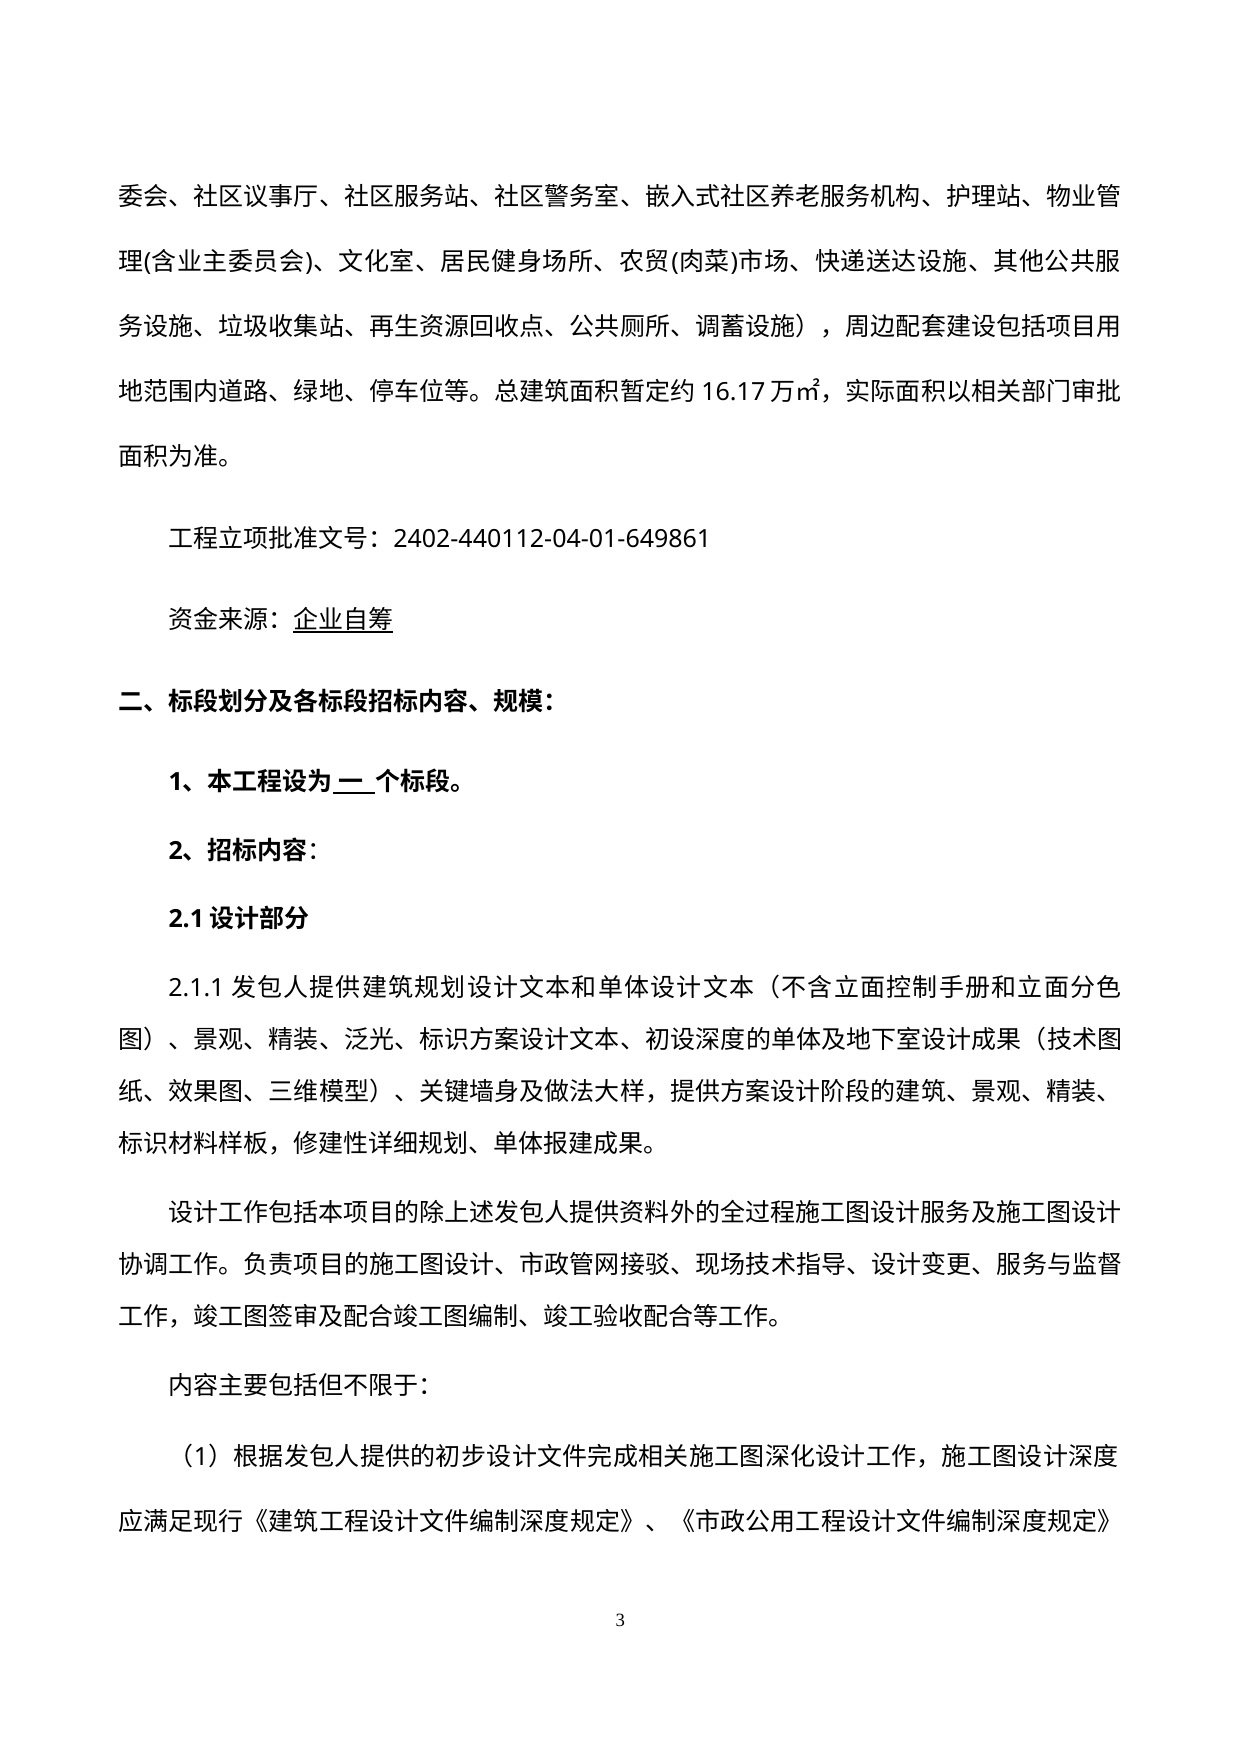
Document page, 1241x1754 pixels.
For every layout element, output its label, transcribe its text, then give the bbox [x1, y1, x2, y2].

text 设计工作包括本项目的除上述发包人提供资料外的全过程施工图设计服务及施工图设计协调工作。负责项目的施工图设计、市政管网接驳、现场技术指导、设计变更、服务与监督工作，竣工图签审及配合竣工图编制、竣工验收配合等工作。 [118, 1180, 1122, 1336]
text 工程立项批准文号：2402-440112-04-01-649861 [168, 504, 1122, 569]
text 2、招标内容： [118, 817, 1122, 869]
text 内容主要包括但不限于： [118, 1353, 1122, 1405]
text 2.1.1发包人提供建筑规划设计文本和单体设计文本（不含立面控制手册和立面分色图）、景观、精装、泛光、标识方案设计文本、初设深度的单体及地下室设计成果（技术图纸、效果图、三维模型）、关键墙身及做法大样，提供方案设计阶段的建筑、景观、精装、标识材料样板，修建性详细规划、单体报建成果。 [118, 955, 1122, 1163]
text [118, 1422, 1122, 1552]
text 2.1设计部分 [118, 886, 1122, 938]
text 二、标段划分及各标段招标内容、规模： [118, 667, 1122, 732]
text 1、本工程设为 一 个标段。 [118, 749, 1122, 801]
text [118, 162, 1122, 487]
text 资金来源：企业自筹 [118, 585, 1122, 650]
